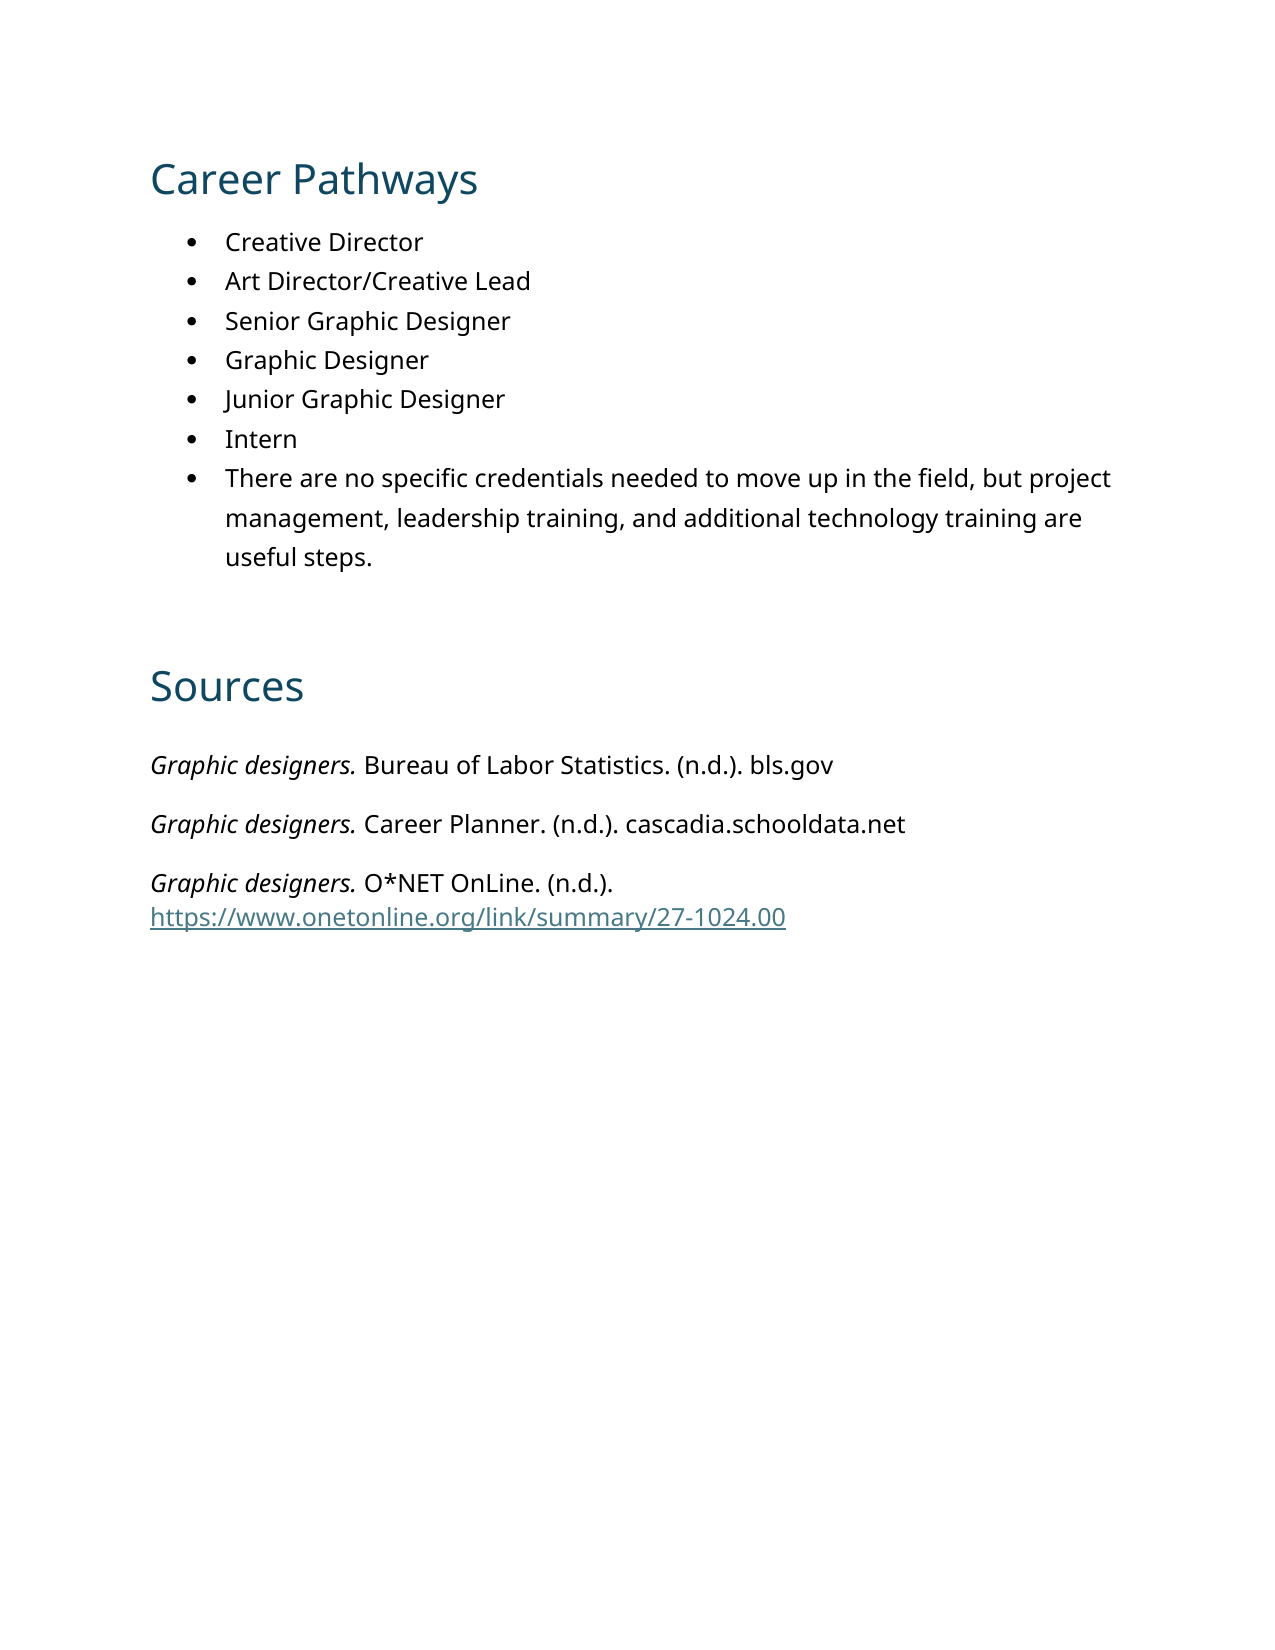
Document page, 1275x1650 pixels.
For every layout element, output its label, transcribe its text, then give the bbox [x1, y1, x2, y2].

subtitle Career Pathways [150, 150, 1125, 207]
text Graphic designers. Bureau of Labor Statistics. (n.d.). bls.gov [150, 747, 1125, 781]
text Graphic designers. O*NET OnLine. (n.d.). https://www.onetonline.org/link/summary/27-1024.00 [150, 865, 1125, 933]
subtitle Sources [150, 656, 1125, 713]
list Junior Graphic Designer [187, 382, 1125, 416]
list There are no specific credentials needed to move up in the field, but project management, leadership training, and additional technology training are useful steps. [187, 461, 1125, 574]
list Art Director/Creative Lead [187, 264, 1125, 298]
list Intern [187, 422, 1125, 456]
list Creative Director [187, 224, 1125, 258]
list Graphic Designer [187, 343, 1125, 377]
text Graphic designers. Career Planner. (n.d.). cascadia.schooldata.net [150, 806, 1125, 840]
list Senior Graphic Designer [187, 303, 1125, 337]
